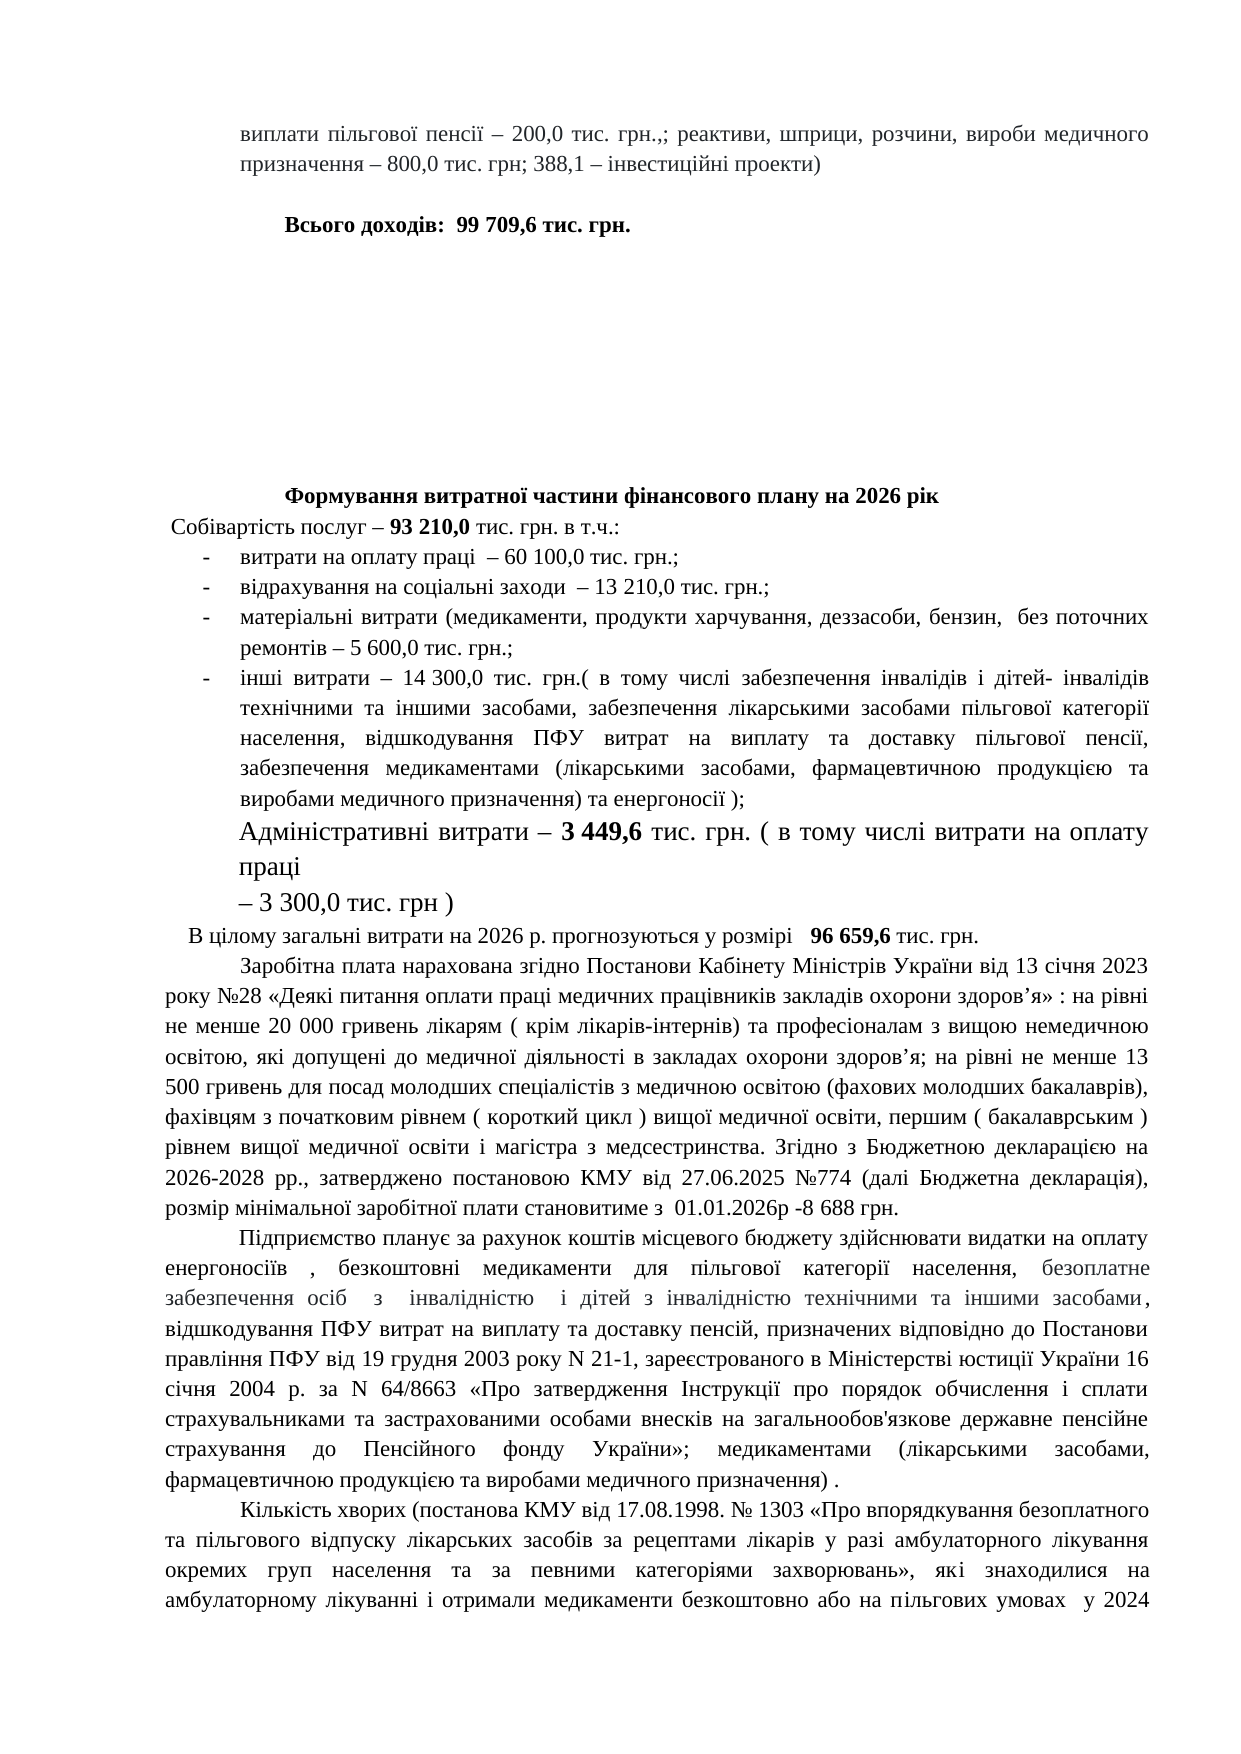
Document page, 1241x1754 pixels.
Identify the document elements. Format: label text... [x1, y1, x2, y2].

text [240, 146, 1150, 177]
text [165, 1496, 1150, 1613]
text В цілому загальні витрати на 2026 р. прогнозуються у розмірі 96 659,6 тис. грн. [165, 922, 1150, 948]
text Собівартість послуг – 93 210,0 тис. грн. в т.ч.: [165, 513, 1150, 539]
text Заробітна плата нарахована згідно Постанови Кабінету Міністрів України від 13 січня 2023 року №28 «Деякі питання оплати праці медичних працівників закладів охорони здоров’я» : на рівні не менше 20 000 гривень лікарям ( крім лікарів-інтернів) та професіоналам з вищою немедичною освітою, які допущені до медичної діяльності в закладах охорони здоров’я; на рівні не менше 13 500 гривень для посад молодших спеціалістів з медичною освітою (фахових молодших бакалаврів), фахівцям з початковим рівнем ( короткий цикл ) вищої медичної освіти, першим ( бакалаврським ) рівнем вищої медичної освіти і магістра з медсестринства. Згідно з Бюджетною декларацією на 2026-2028 рр., затверджено постановою КМУ від 27.06.2025 №774 (далі Бюджетна декларація), розмір мінімальної заробітної плати становитиме з 01.01.2026р -8 688 грн. [165, 952, 1150, 1220]
list витрати на оплату праці – 60 100,0 тис. грн.; [202, 543, 1150, 569]
list матеріальні витрати (медикаменти, продукти харчування, деззасоби, бензин, без поточних ремонтів – 5 600,0 тис. грн.; [202, 603, 1150, 660]
list відрахування на соціальні заходи – 13 210,0 тис. грн.; [202, 573, 1150, 599]
text Підприємство планує за рахунок коштів місцевого бюджету здійснювати видатки на оплату енергоносіїв , безкоштовні медикаменти для пільгової категорії населення, безоплатне забезпечення осіб з інвалідністю і дітей з інвалідністю технічними та іншими засобами, відшкодування ПФУ витрат на виплату та доставку пенсій, призначених відповідно до Постанови правління ПФУ від 19 грудня 2003 року N 21-1, зареєстрованого в Міністерстві юстиції України 16 січня 2004 р. за N 64/8663 «Про затвердження Інструкції про порядок обчислення і сплати страхувальниками та застрахованими особами внесків на загальнообов'язкове державне пенсійне страхування до Пенсійного фонду України»; медикаментами (лікарськими засобами, фармацевтичною продукцією та виробами медичного призначення) . [165, 1224, 1150, 1492]
list – 3 300,0 тис. грн ) [239, 886, 1150, 917]
list Адміністративні витрати – 3 449,6 тис. грн. ( в тому числі витрати на оплату праці [239, 815, 1150, 882]
text Всього доходів: 99 709,6 тис. грн. [284, 211, 1150, 237]
text Формування витратної частини фінансового плану на 2026 рік [240, 482, 1150, 509]
list інші витрати – 14 300,0 тис. грн.( в тому числі забезпечення інвалідів і дітей- інвалідів технічними та іншими засобами, забезпечення лікарськими засобами пільгової категорії населення, відшкодування ПФУ витрат на виплату та доставку пільгової пенсії, забезпечення медикаментами (лікарськими засобами, фармацевтичною продукцією та виробами медичного призначення) та енергоносії ); [202, 664, 1150, 811]
